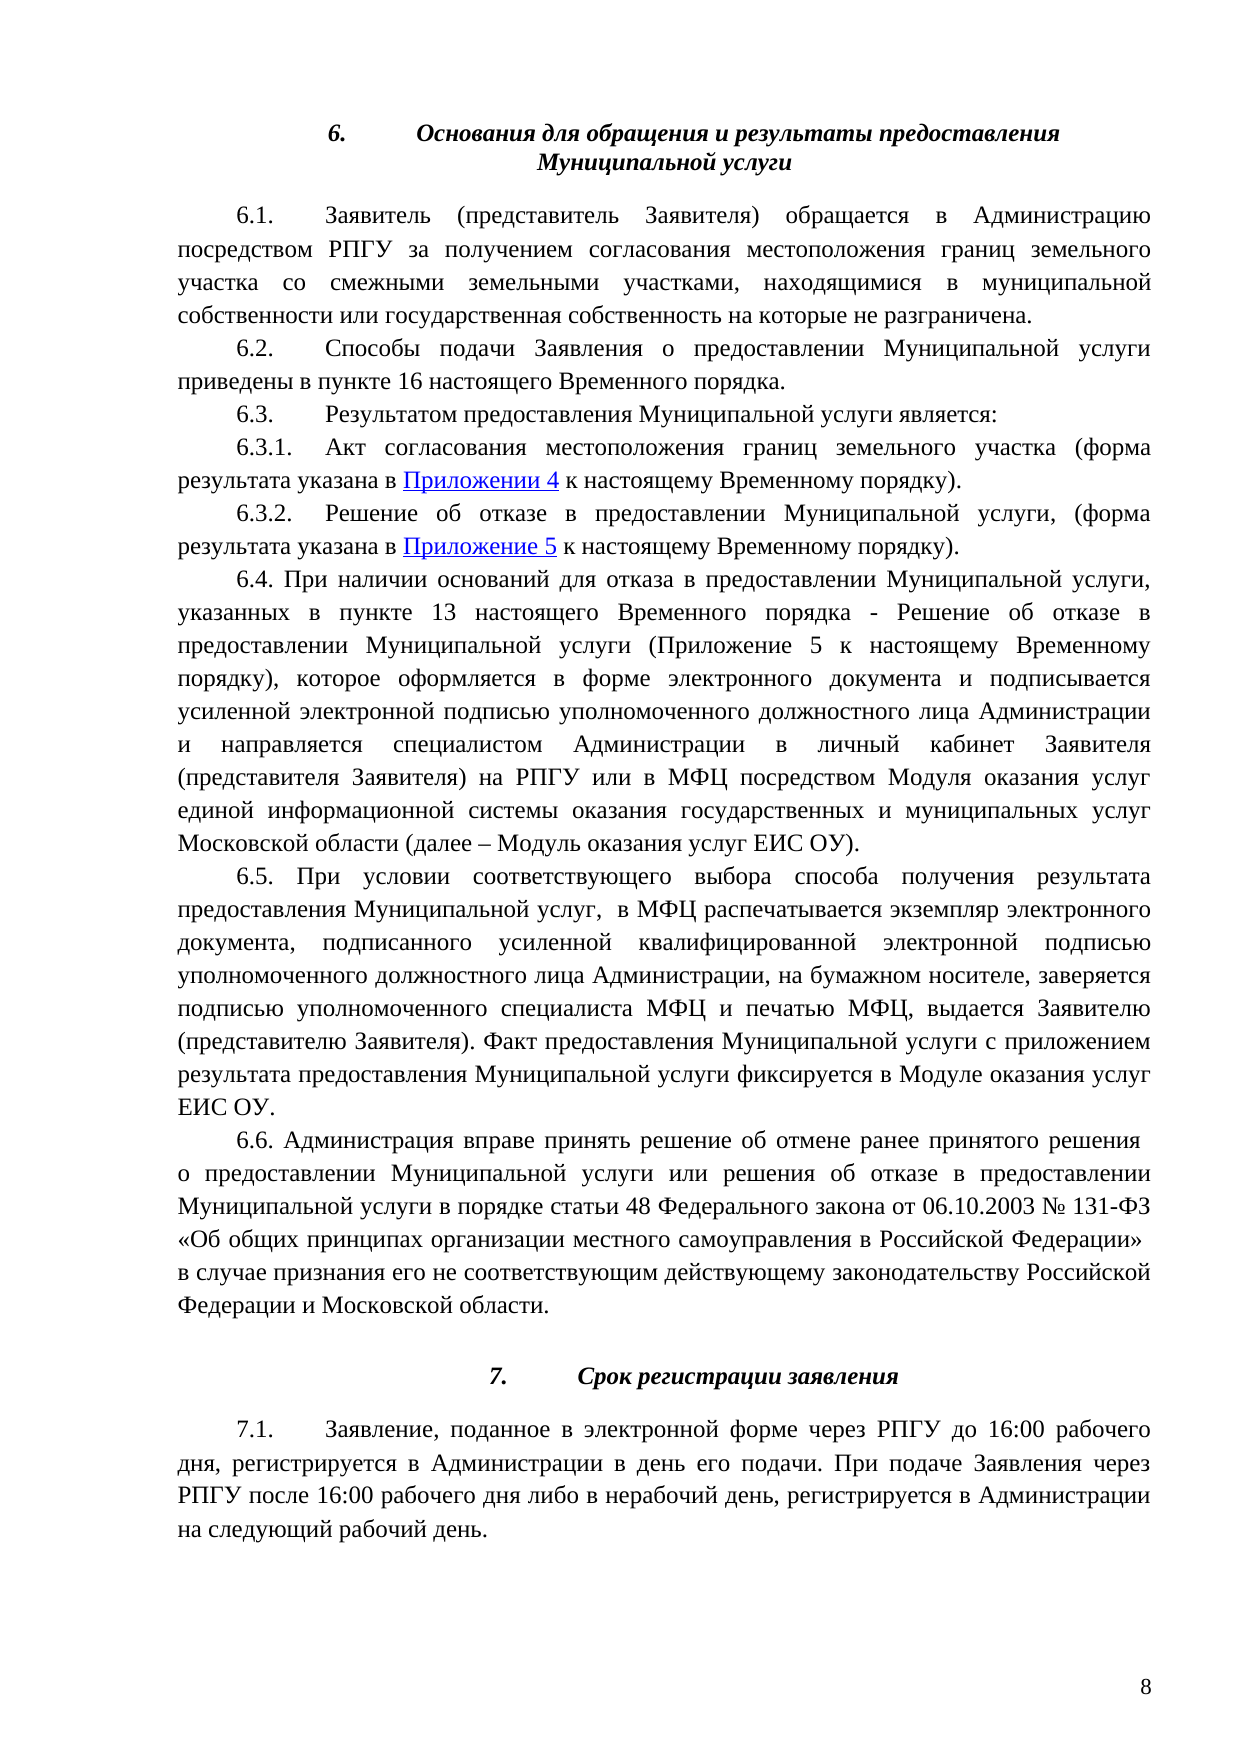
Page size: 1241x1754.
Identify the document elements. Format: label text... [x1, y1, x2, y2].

text Заявитель (представитель Заявителя) обращается в Администрацию посредством РПГУ за получением согласования местоположения границ земельного участка со смежными земельными участками, находящимися в муниципальной собственности или государственная собственность на которые не разграничена. [177, 201, 1152, 328]
text Акт согласования местоположения границ земельного участка (форма результата указана в Приложении 4 к настоящему Временному порядку). [177, 432, 1152, 493]
list 6.4. При наличии оснований для отказа в предоставлении Муниципальной услуги, указанных в пункте 13 настоящего Временного порядка - Решение об отказе в предоставлении Муниципальной услуги (Приложение 5 к настоящему Временному порядку), которое оформляется в форме электронного документа и подписывается усиленной электронной подписью уполномоченного должностного лица Администрации и направляется специалистом Администрации в личный кабинет Заявителя (представителя Заявителя) на РПГУ или в МФЦ посредством Модуля оказания услуг единой информационной системы оказания государственных и муниципальных услуг Московской области (далее – Модуль оказания услуг ЕИС ОУ). [177, 564, 1152, 857]
list 6.5. При условии соответствующего выбора способа получения результата предоставления Муниципальной услуг, в МФЦ распечатывается экземпляр электронного документа, подписанного усиленной квалифицированной электронной подписью уполномоченного должностного лица Администрации, на бумажном носителе, заверяется подписью уполномоченного специалиста МФЦ и печатью МФЦ, выдается Заявителю (представителю Заявителя). Факт предоставления Муниципальной услуги с приложением результата предоставления Муниципальной услуги фиксируется в Модуле оказания услуг ЕИС ОУ. [177, 861, 1152, 1121]
text Основания для обращения и результаты предоставления Муниципальной услуги [177, 118, 1152, 176]
text Способы подачи Заявления о предоставлении Муниципальной услуги приведены в пункте 16 настоящего Временного порядка. [177, 333, 1152, 394]
text Решение об отказе в предоставлении Муниципальной услуги, (форма результата указана в Приложение 5 к настоящему Временному порядку). [177, 498, 1152, 559]
text Заявление, поданное в электронной форме через РПГУ до 16:00 рабочего дня, регистрируется в Администрации в день его подачи. При подаче Заявления через РПГУ после 16:00 рабочего дня либо в нерабочий день, регистрируется в Администрации на следующий рабочий день. [177, 1414, 1152, 1542]
text Срок регистрации заявления [177, 1361, 1152, 1389]
text Результатом предоставления Муниципальной услуги является: [177, 399, 1152, 427]
list 6.6. Администрация вправе принять решение об отмене ранее принятого решения о предоставлении Муниципальной услуги или решения об отказе в предоставлении Муниципальной услуги в порядке статьи 48 Федерального закона от 06.10.2003 № 131-ФЗ «Об общих принципах организации местного самоуправления в Российской Федерации» в случае признания его не соответствующим действующему законодательству Российской Федерации и Московской области. [177, 1125, 1152, 1319]
